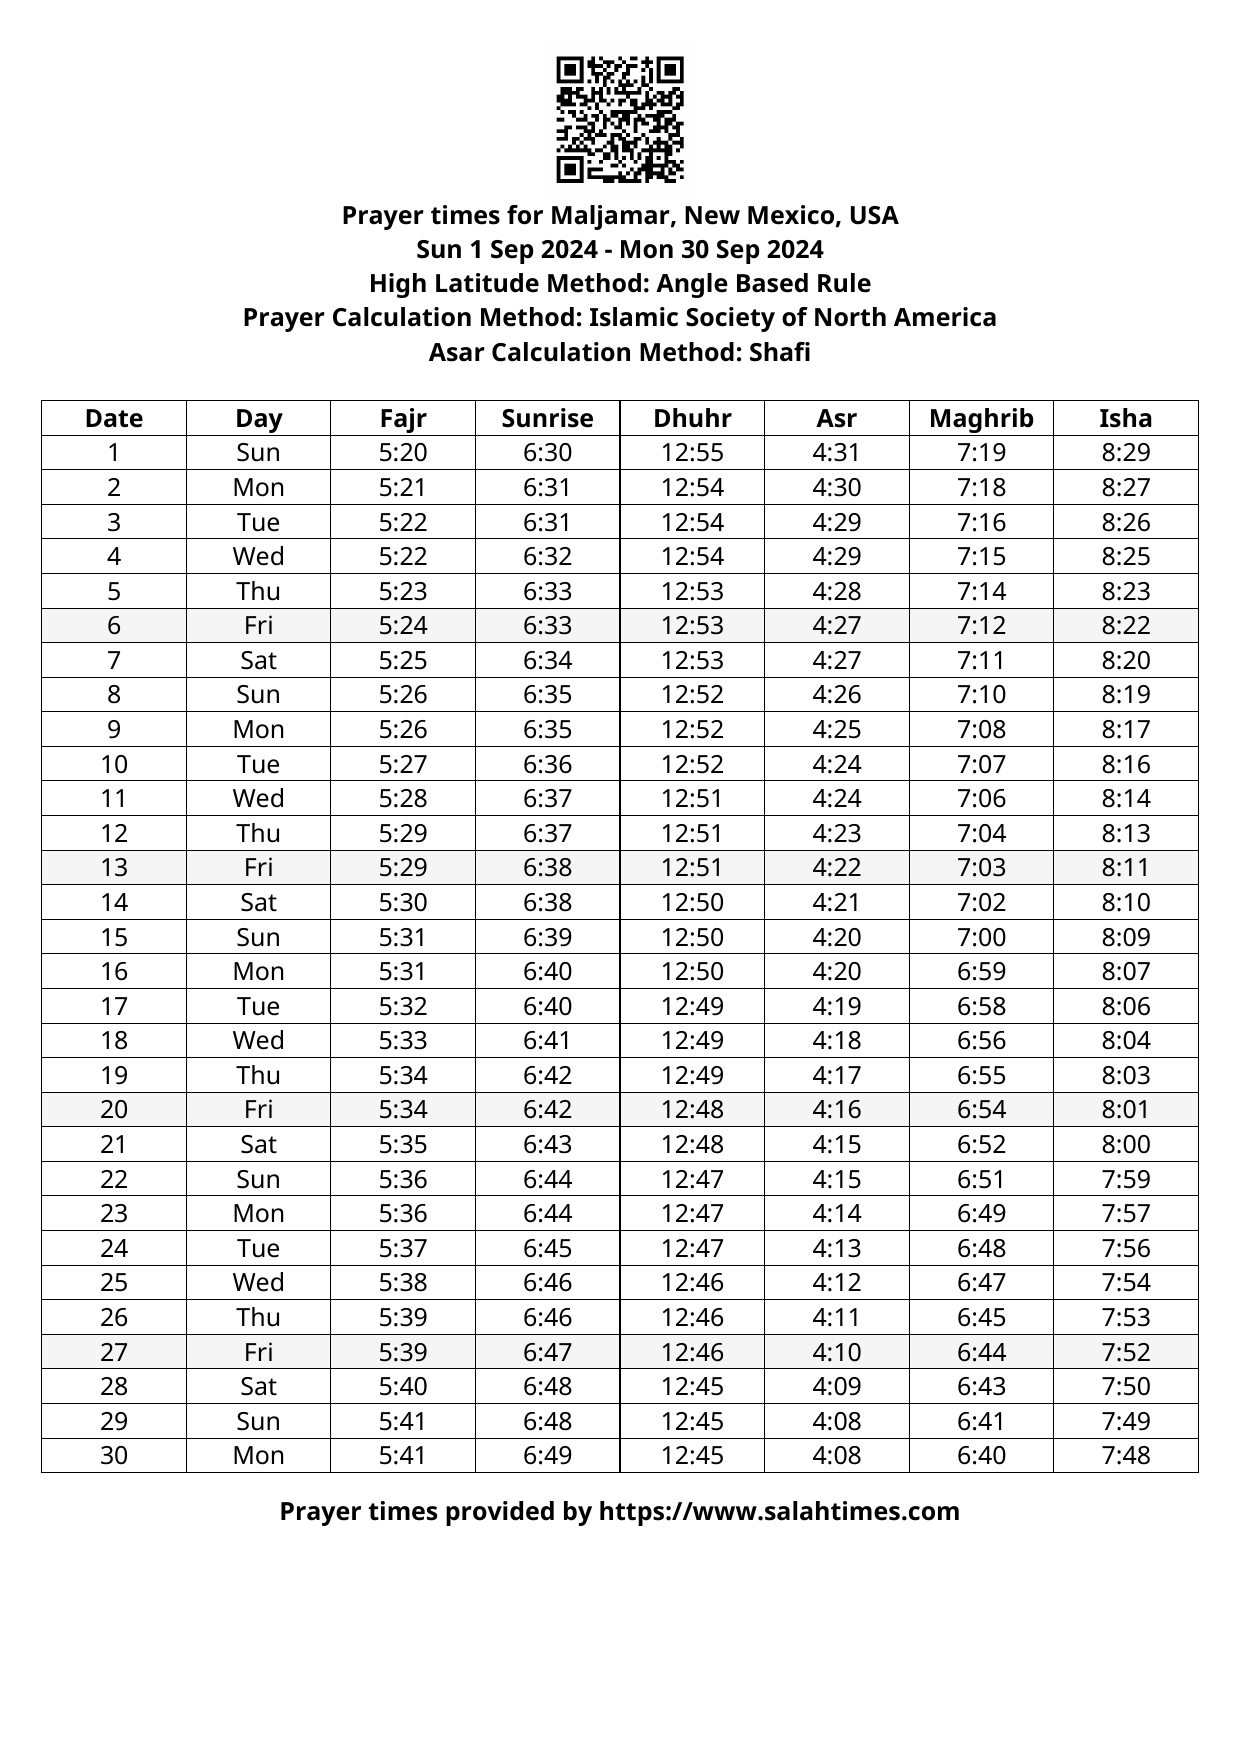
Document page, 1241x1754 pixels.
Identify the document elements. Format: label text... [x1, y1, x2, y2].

table_cell 7:59 [1054, 1162, 1198, 1195]
table_cell 5:41 [331, 1439, 475, 1472]
table_cell 13 [42, 851, 186, 884]
table_cell 12:49 [621, 1058, 764, 1092]
table_cell 6:32 [476, 539, 619, 573]
table_cell 5:21 [331, 470, 475, 504]
table_cell Wed [187, 539, 330, 573]
table_cell 6:37 [476, 781, 619, 815]
table_cell 25 [42, 1266, 186, 1299]
table_cell 8:25 [1054, 539, 1198, 573]
table_cell Sun [187, 436, 330, 469]
table_cell 8 [42, 678, 186, 711]
text Prayer times provided by https://www.salahtimes.com [42, 1494, 1198, 1528]
table_cell 7:50 [1054, 1369, 1198, 1403]
table_cell Fri [187, 609, 330, 642]
table_cell 5:34 [331, 1058, 475, 1092]
table_cell 6:42 [476, 1058, 619, 1092]
table_cell 24 [42, 1231, 186, 1264]
table_cell 26 [42, 1300, 186, 1334]
table_cell 4:24 [765, 747, 909, 780]
table_cell 4:11 [765, 1300, 909, 1334]
table_cell 7:04 [910, 816, 1053, 849]
table_cell Sat [187, 1127, 330, 1161]
table_cell 4:31 [765, 436, 909, 469]
table_cell Thu [187, 1058, 330, 1092]
table_cell 6:34 [476, 643, 619, 677]
table_cell 5:31 [331, 920, 475, 953]
table_cell 27 [42, 1335, 186, 1368]
table_cell Wed [187, 781, 330, 815]
table_cell 4:26 [765, 678, 909, 711]
table_cell 6:30 [476, 436, 619, 469]
table_cell 7:19 [910, 436, 1053, 469]
table_cell 6:31 [476, 470, 619, 504]
table_cell 4:08 [765, 1404, 909, 1437]
table_cell Sun [187, 920, 330, 953]
table_cell 12:49 [621, 1024, 764, 1057]
table_cell 10 [42, 747, 186, 780]
table_cell 6:35 [476, 678, 619, 711]
table_cell 8:16 [1054, 747, 1198, 780]
table_cell 6:33 [476, 609, 619, 642]
table_cell 7:08 [910, 712, 1053, 746]
table_cell 3 [42, 505, 186, 538]
table_cell Fri [187, 851, 330, 884]
table_cell 6:54 [910, 1093, 1053, 1126]
table_cell 28 [42, 1369, 186, 1403]
table_cell 4:19 [765, 989, 909, 1022]
table_cell 12:53 [621, 609, 764, 642]
table_cell 7:12 [910, 609, 1053, 642]
table_cell 1 [42, 436, 186, 469]
table_cell 4:18 [765, 1024, 909, 1057]
table_cell 12:47 [621, 1196, 764, 1230]
table_cell Fri [187, 1093, 330, 1126]
table_cell 4:27 [765, 643, 909, 677]
table_header Date [42, 401, 186, 434]
table_cell 7:14 [910, 574, 1053, 607]
table_cell 16 [42, 954, 186, 988]
table_cell 12:51 [621, 816, 764, 849]
table_cell 6:40 [910, 1439, 1053, 1472]
text Prayer times for Maljamar, New Mexico, USA [42, 198, 1198, 232]
table_cell 6:31 [476, 505, 619, 538]
table_cell 4:30 [765, 470, 909, 504]
table_cell 7:15 [910, 539, 1053, 573]
table_cell 6:55 [910, 1058, 1053, 1092]
table_cell 5:35 [331, 1127, 475, 1161]
table_cell 6:44 [476, 1196, 619, 1230]
table_cell 12:46 [621, 1266, 764, 1299]
table_cell 12:45 [621, 1404, 764, 1437]
table_cell 2 [42, 470, 186, 504]
table_cell 8:19 [1054, 678, 1198, 711]
table_cell 4:27 [765, 609, 909, 642]
table_cell 8:07 [1054, 954, 1198, 988]
table_cell 12:55 [621, 436, 764, 469]
table_cell Tue [187, 989, 330, 1022]
table_cell 7:02 [910, 885, 1053, 919]
table_cell 5:26 [331, 712, 475, 746]
table_cell Tue [187, 1231, 330, 1264]
table_cell 6:44 [476, 1162, 619, 1195]
table_cell 4:09 [765, 1369, 909, 1403]
table_cell 4:20 [765, 954, 909, 988]
table_cell 12:51 [621, 851, 764, 884]
table_cell 4:10 [765, 1335, 909, 1368]
table_header Asr [765, 401, 909, 434]
table_cell 8:03 [1054, 1058, 1198, 1092]
table_cell 15 [42, 920, 186, 953]
table_cell 22 [42, 1162, 186, 1195]
table_cell 6 [42, 609, 186, 642]
table_cell 12:51 [621, 781, 764, 815]
table_cell 7:00 [910, 920, 1053, 953]
table_cell 12:53 [621, 643, 764, 677]
table_cell 5:39 [331, 1335, 475, 1368]
table_cell 8:26 [1054, 505, 1198, 538]
table_cell Thu [187, 1300, 330, 1334]
table_cell 5:31 [331, 954, 475, 988]
table_cell 7:53 [1054, 1300, 1198, 1334]
table_cell 8:10 [1054, 885, 1198, 919]
table_cell 8:04 [1054, 1024, 1198, 1057]
table_cell Tue [187, 747, 330, 780]
table_cell 7 [42, 643, 186, 677]
table_cell 6:48 [476, 1404, 619, 1437]
table_cell 6:43 [910, 1369, 1053, 1403]
table_cell Wed [187, 1024, 330, 1057]
table_cell 6:41 [910, 1404, 1053, 1437]
table_cell 4:25 [765, 712, 909, 746]
table_cell Mon [187, 470, 330, 504]
table_cell 12:54 [621, 470, 764, 504]
table_header Fajr [331, 401, 475, 434]
table_cell 4:21 [765, 885, 909, 919]
table_cell 8:01 [1054, 1093, 1198, 1126]
table_header Sunrise [476, 401, 619, 434]
table_cell 4:15 [765, 1162, 909, 1195]
table_cell 4:08 [765, 1439, 909, 1472]
table_cell 6:49 [910, 1196, 1053, 1230]
table_cell 4:15 [765, 1127, 909, 1161]
table_cell 4:16 [765, 1093, 909, 1126]
table_cell Sat [187, 885, 330, 919]
text Sun 1 Sep 2024 - Mon 30 Sep 2024 [42, 232, 1198, 266]
table_cell 9 [42, 712, 186, 746]
table_cell 8:00 [1054, 1127, 1198, 1161]
table_cell 6:47 [910, 1266, 1053, 1299]
table_cell 4 [42, 539, 186, 573]
table_cell 12:52 [621, 712, 764, 746]
table_cell 6:38 [476, 885, 619, 919]
table_cell 4:23 [765, 816, 909, 849]
table_cell 4:24 [765, 781, 909, 815]
table_cell 30 [42, 1439, 186, 1472]
table_cell 5:20 [331, 436, 475, 469]
table_cell 6:42 [476, 1093, 619, 1126]
table_cell 6:36 [476, 747, 619, 780]
table_cell 23 [42, 1196, 186, 1230]
table_cell 6:48 [476, 1369, 619, 1403]
table_cell 12:45 [621, 1439, 764, 1472]
table_cell 5:23 [331, 574, 475, 607]
table_cell 12:52 [621, 678, 764, 711]
table_cell 12:53 [621, 574, 764, 607]
table_cell 5:34 [331, 1093, 475, 1126]
table_cell 6:48 [910, 1231, 1053, 1264]
table_cell 12 [42, 816, 186, 849]
table_cell 8:14 [1054, 781, 1198, 815]
table_cell 5:37 [331, 1231, 475, 1264]
text High Latitude Method: Angle Based Rule [42, 266, 1198, 300]
table_cell 6:37 [476, 816, 619, 849]
table_cell 5:36 [331, 1196, 475, 1230]
table_cell 6:41 [476, 1024, 619, 1057]
table_cell 21 [42, 1127, 186, 1161]
table_cell 6:56 [910, 1024, 1053, 1057]
table_cell 7:52 [1054, 1335, 1198, 1368]
table_cell 17 [42, 989, 186, 1022]
table_cell 5:27 [331, 747, 475, 780]
table_cell 12:54 [621, 505, 764, 538]
table_cell 8:17 [1054, 712, 1198, 746]
picture [542, 41, 699, 198]
table_cell 4:12 [765, 1266, 909, 1299]
table_cell 6:40 [476, 989, 619, 1022]
table_cell 6:51 [910, 1162, 1053, 1195]
table_cell 5:29 [331, 816, 475, 849]
table_cell Thu [187, 574, 330, 607]
table_cell 5:32 [331, 989, 475, 1022]
table_cell 5:29 [331, 851, 475, 884]
table_cell 5:38 [331, 1266, 475, 1299]
table_cell 8:11 [1054, 851, 1198, 884]
table_cell 8:27 [1054, 470, 1198, 504]
table_cell 5:39 [331, 1300, 475, 1334]
table_cell 12:50 [621, 885, 764, 919]
table_header Day [187, 401, 330, 434]
table_cell 20 [42, 1093, 186, 1126]
table_cell 4:14 [765, 1196, 909, 1230]
table_cell 8:09 [1054, 920, 1198, 953]
table_cell 7:16 [910, 505, 1053, 538]
table_cell 12:52 [621, 747, 764, 780]
table_cell 7:54 [1054, 1266, 1198, 1299]
table_cell 6:49 [476, 1439, 619, 1472]
table_cell 12:54 [621, 539, 764, 573]
table_cell 6:47 [476, 1335, 619, 1368]
table_cell 6:33 [476, 574, 619, 607]
table_cell 6:43 [476, 1127, 619, 1161]
table_cell Mon [187, 712, 330, 746]
table_cell 4:22 [765, 851, 909, 884]
table_cell Sun [187, 678, 330, 711]
table_cell 8:22 [1054, 609, 1198, 642]
table_cell Sun [187, 1404, 330, 1437]
table_cell 12:46 [621, 1335, 764, 1368]
table_cell 5:22 [331, 505, 475, 538]
table_cell 7:57 [1054, 1196, 1198, 1230]
table_cell 7:11 [910, 643, 1053, 677]
table_cell 12:50 [621, 920, 764, 953]
table_cell 5:22 [331, 539, 475, 573]
table_cell Fri [187, 1335, 330, 1368]
table_cell 4:17 [765, 1058, 909, 1092]
table_cell 5:40 [331, 1369, 475, 1403]
table_cell 8:13 [1054, 816, 1198, 849]
text Asar Calculation Method: Shafi [42, 334, 1198, 368]
table_cell 5:24 [331, 609, 475, 642]
table_cell 12:50 [621, 954, 764, 988]
table_header Maghrib [910, 401, 1053, 434]
table_cell 29 [42, 1404, 186, 1437]
table_cell 6:35 [476, 712, 619, 746]
table_cell Sun [187, 1162, 330, 1195]
table_cell 8:23 [1054, 574, 1198, 607]
table_cell 5:30 [331, 885, 475, 919]
table_cell 6:45 [910, 1300, 1053, 1334]
table_cell 4:28 [765, 574, 909, 607]
table_cell 4:29 [765, 505, 909, 538]
table_cell 12:48 [621, 1127, 764, 1161]
table_cell 12:47 [621, 1231, 764, 1264]
table_cell 19 [42, 1058, 186, 1092]
table_cell 5:36 [331, 1162, 475, 1195]
table_cell 4:20 [765, 920, 909, 953]
table_header Isha [1054, 401, 1198, 434]
table_cell 6:40 [476, 954, 619, 988]
table_cell 5:26 [331, 678, 475, 711]
table_cell 6:58 [910, 989, 1053, 1022]
table_cell Mon [187, 1196, 330, 1230]
table_cell 6:38 [476, 851, 619, 884]
table_cell 7:03 [910, 851, 1053, 884]
table_cell 4:29 [765, 539, 909, 573]
table_header Dhuhr [621, 401, 764, 434]
table_cell 7:56 [1054, 1231, 1198, 1264]
table_cell 6:39 [476, 920, 619, 953]
table_cell 6:44 [910, 1335, 1053, 1368]
table_cell 6:59 [910, 954, 1053, 988]
table_cell 14 [42, 885, 186, 919]
table_cell 7:48 [1054, 1439, 1198, 1472]
table_cell 5:28 [331, 781, 475, 815]
table_cell 7:06 [910, 781, 1053, 815]
table_cell 4:13 [765, 1231, 909, 1264]
table_cell 6:45 [476, 1231, 619, 1264]
table_cell 12:49 [621, 989, 764, 1022]
table_cell 7:10 [910, 678, 1053, 711]
table_cell 5:33 [331, 1024, 475, 1057]
table_cell 11 [42, 781, 186, 815]
table_cell Wed [187, 1266, 330, 1299]
table_cell Tue [187, 505, 330, 538]
table_cell 12:46 [621, 1300, 764, 1334]
text Prayer Calculation Method: Islamic Society of North America [42, 300, 1198, 334]
table_cell 12:47 [621, 1162, 764, 1195]
table_cell 8:29 [1054, 436, 1198, 469]
table_cell 6:52 [910, 1127, 1053, 1161]
table_cell 7:49 [1054, 1404, 1198, 1437]
table_cell Sat [187, 643, 330, 677]
table_cell Sat [187, 1369, 330, 1403]
table_cell 6:46 [476, 1300, 619, 1334]
table_cell 12:45 [621, 1369, 764, 1403]
table_cell Mon [187, 1439, 330, 1472]
table_cell 8:20 [1054, 643, 1198, 677]
table_cell 7:18 [910, 470, 1053, 504]
table_cell Thu [187, 816, 330, 849]
table_cell 5 [42, 574, 186, 607]
table_cell 18 [42, 1024, 186, 1057]
table_cell 12:48 [621, 1093, 764, 1126]
table_cell Mon [187, 954, 330, 988]
table_cell 7:07 [910, 747, 1053, 780]
table_cell 5:41 [331, 1404, 475, 1437]
table_cell 8:06 [1054, 989, 1198, 1022]
table_cell 5:25 [331, 643, 475, 677]
table_cell 6:46 [476, 1266, 619, 1299]
